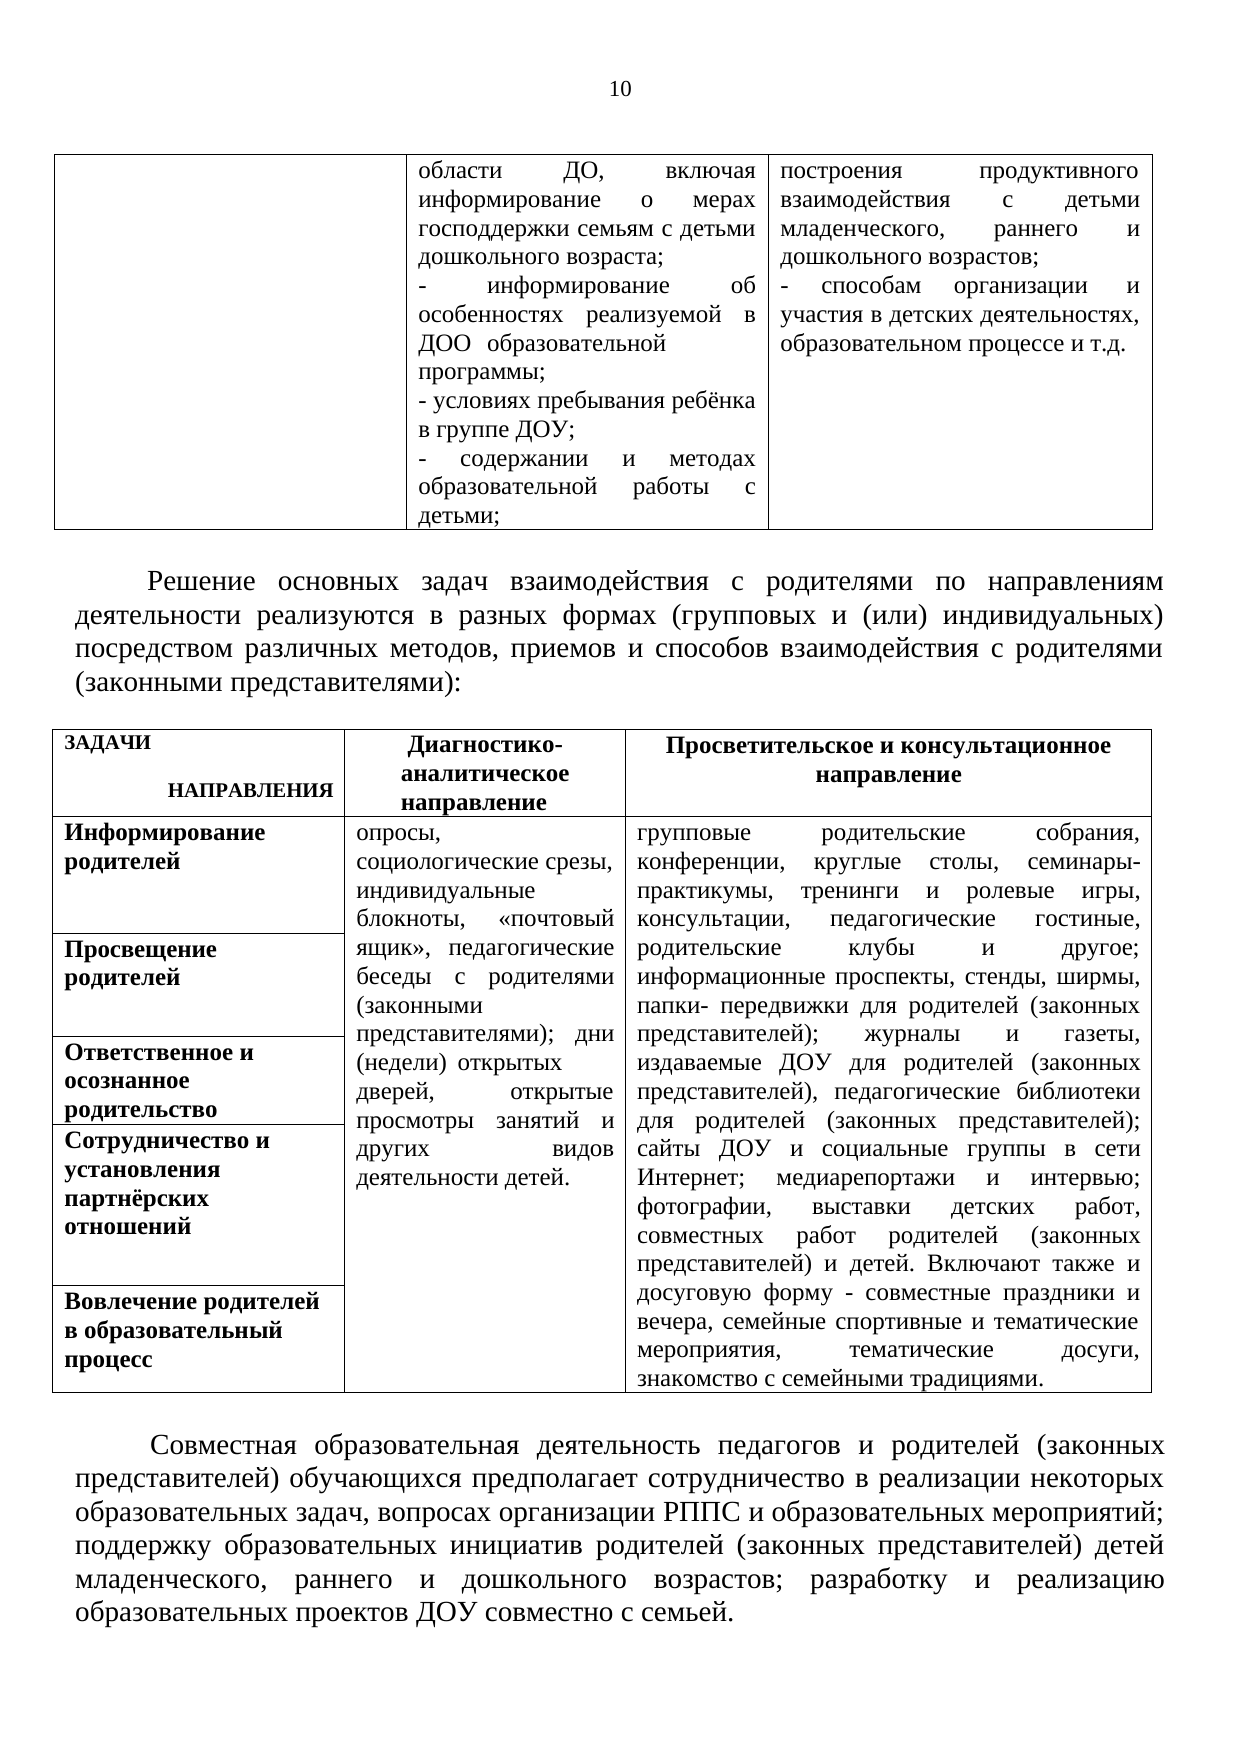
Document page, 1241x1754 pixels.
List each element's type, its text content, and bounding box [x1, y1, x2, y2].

table_cell Вовлечение родителей в образовательный процесс [53, 1286, 344, 1392]
table_header области ДО, включая информирование о мерах господдержки семьям с детьми дошкольного возраста; информирование об особенностях реализуемой в ДОО образовательной программы; условиях пребывания ребёнка в группе ДОУ; содержании и методах образовательной работы с детьми; [407, 155, 768, 529]
table_cell групповые родительские собрания, конференции, круглые столы, семинары- практикумы, тренинги и ролевые игры, консультации, педагогические гостиные, родительские клубы и другое; информационные проспекты, стенды, ширмы, папки- передвижки для родителей (законных представителей); журналы и газеты, издаваемые ДОУ для родителей (законных представителей), педагогические библиотеки для родителей (законных представителей); сайты ДОУ и социальные группы в сети Интернет; медиарепортажи и интервью; фотографии, выставки детских работ, совместных работ родителей (законных представителей) и детей. Включают также и досуговую форму - совместные праздники и вечера, семейные спортивные и тематические мероприятия, тематические досуги, знакомство с семейными традициями. [626, 817, 1151, 1392]
table_header [55, 155, 406, 529]
table_header ЗАДАЧИ НАПРАВЛЕНИЯ [53, 730, 344, 816]
text Совместная образовательная деятельность педагогов и родителей (законных представителей) обучающихся предполагает сотрудничество в реализации некоторых образовательных задач, вопросах организации РППС и образовательных мероприятий; поддержку образовательных инициатив родителей (законных представителей) детей младенческого, раннего и дошкольного возрастов; разработку и реализацию образовательных проектов ДОУ совместно с семьей. [75, 1427, 1165, 1628]
table_header Диагностико- аналитическое направление [345, 730, 625, 816]
text Решение основных задач взаимодействия с родителями по направлениям деятельности реализуются в разных формах (групповых и (или) индивидуальных) посредством различных методов, приемов и способов взаимодействия с родителями (законными представителями): [75, 563, 1163, 698]
table_cell Сотрудничество и установления партнёрских отношений [53, 1125, 344, 1285]
table_header построения продуктивного взаимодействия с детьми младенческого, раннего и дошкольного возрастов; - способам организации и участия в детских деятельностях, образовательном процессе и т.д. [769, 155, 1152, 529]
table_cell Просвещение родителей [53, 934, 344, 1036]
table_header Просветительское и консультационное направление [626, 730, 1151, 816]
table_cell Информирование родителей [53, 817, 344, 933]
table_cell опросы, социологические срезы, индивидуальные блокноты, «почтовый ящик», педагогические беседы с родителями (законными представителями); дни (недели) открытых дверей, открытые просмотры занятий и других видов деятельности детей. [345, 817, 625, 1392]
table_cell Ответственное и осознанное родительство [53, 1037, 344, 1124]
